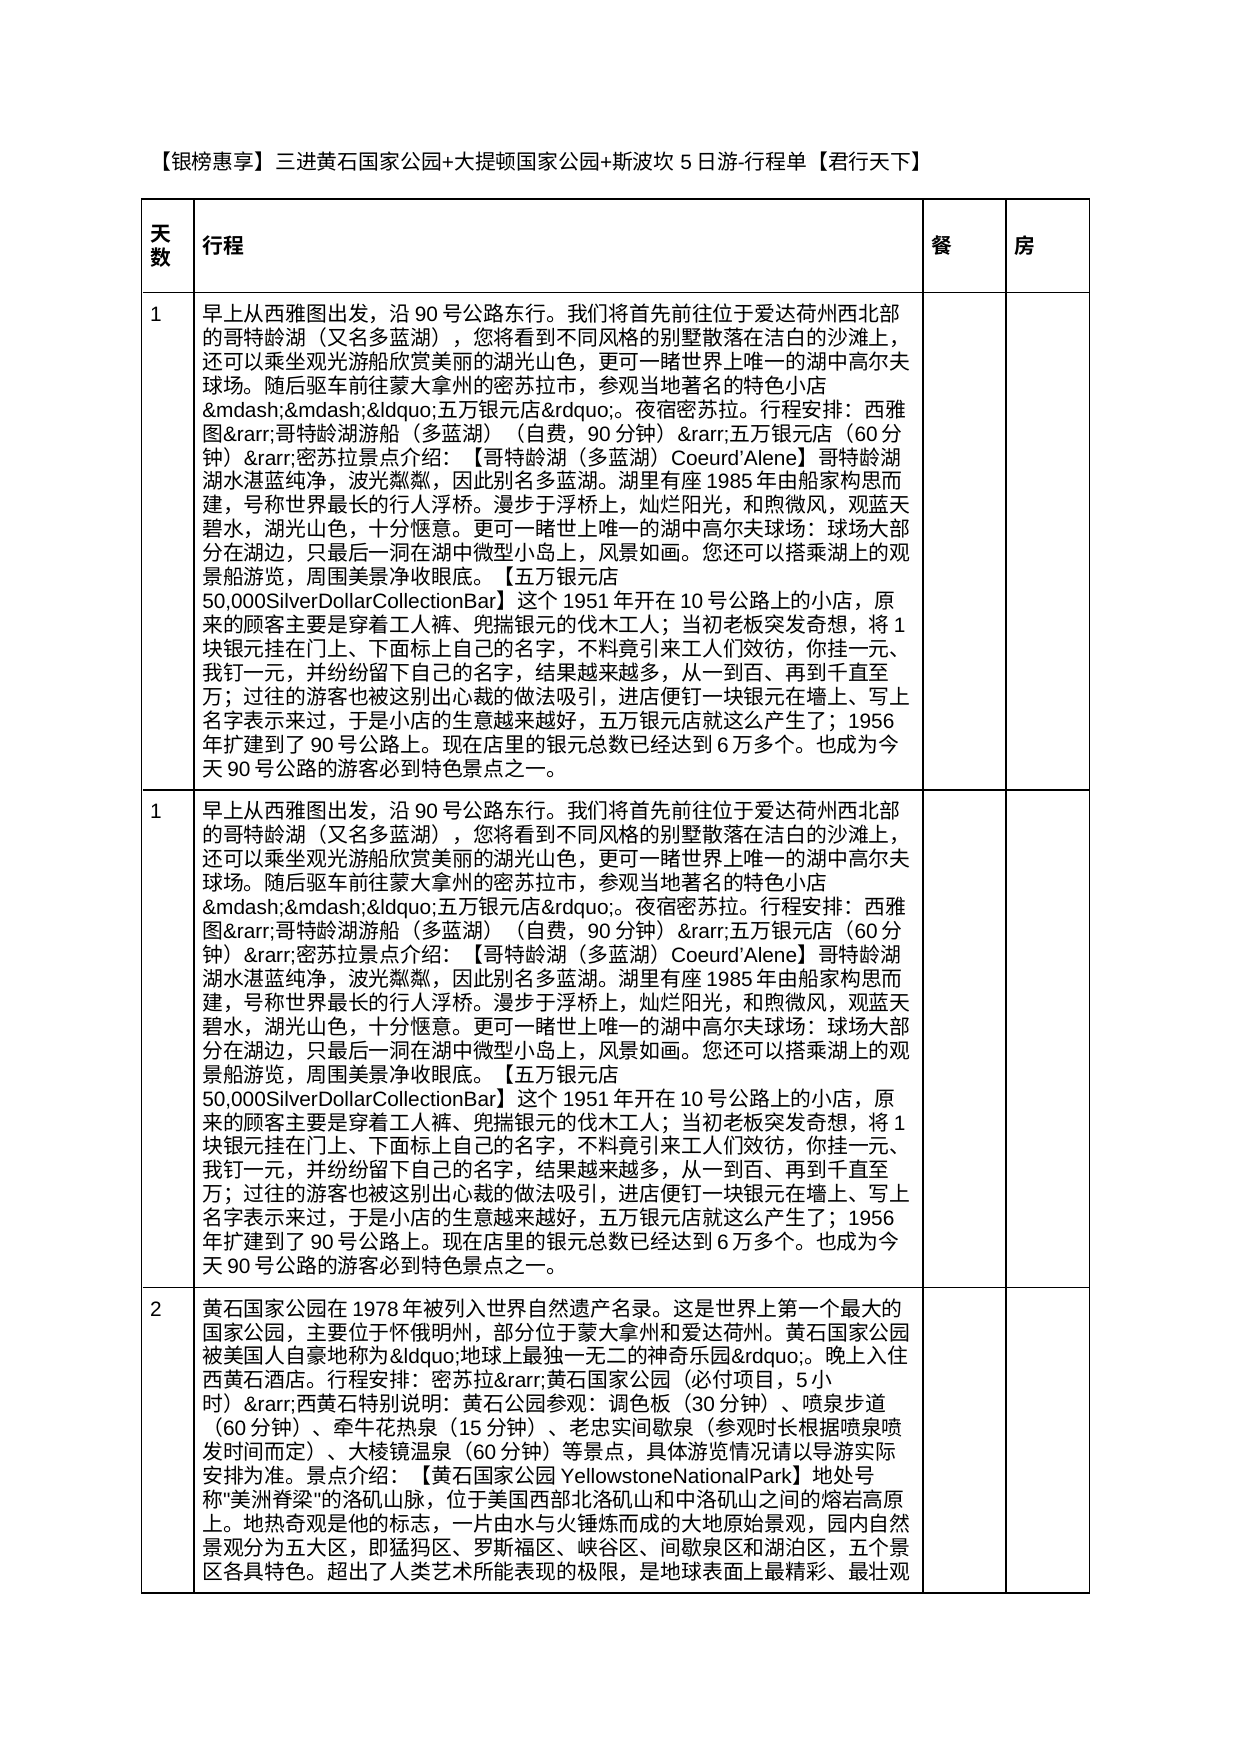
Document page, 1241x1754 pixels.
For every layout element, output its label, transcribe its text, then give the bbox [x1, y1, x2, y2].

table_cell 2 [142, 1288, 193, 1592]
table_cell [1007, 1288, 1089, 1592]
table_cell [1007, 293, 1089, 789]
table_cell [924, 1288, 1005, 1592]
table_header 餐 [924, 200, 1005, 292]
table_cell 早上从西雅图出发，沿90号公路东行。我们将首先前往位于爱达荷州西北部的哥特龄湖（又名多蓝湖），您将看到不同风格的别墅散落在洁白的沙滩上，还可以乘坐观光游船欣赏美丽的湖光山色，更可一睹世界上唯一的湖中高尔夫球场。随后驱车前往蒙大拿州的密苏拉市，参观当地著名的特色小店&mdash;&mdash;&ldquo;五万银元店&rdquo;。夜宿密苏拉。行程安排：西雅图&rarr;哥特龄湖游船（多蓝湖）（自费，90分钟）&rarr;五万银元店（60分钟）&rarr;密苏拉景点介绍：【哥特龄湖（多蓝湖）Coeurd’Alene】哥特龄湖湖水湛蓝纯净，波光粼粼，因此别名多蓝湖。湖里有座1985年由船家构思而建，号称世界最长的行人浮桥。漫步于浮桥上，灿烂阳光，和煦微风，观蓝天碧水，湖光山色，十分惬意。更可一睹世上唯一的湖中高尔夫球场：球场大部分在湖边，只最后一洞在湖中微型小岛上，风景如画。您还可以搭乘湖上的观景船游览，周围美景净收眼底。【五万银元店50,000SilverDollarCollectionBar】这个1951年开在10号公路上的小店，原来的顾客主要是穿着工人裤、兜揣银元的伐木工人；当初老板突发奇想，将1块银元挂在门上、下面标上自己的名字，不料竟引来工人们效彷，你挂一元、我钉一元，并纷纷留下自己的名字，结果越来越多，从一到百、再到千直至万；过往的游客也被这别出心裁的做法吸引，进店便钉一块银元在墻上、写上名字表示来过，于是小店的生意越来越好，五万银元店就这么产生了；1956年扩建到了90号公路上。现在店里的银元总数已经达到6万多个。也成为今天90号公路的游客必到特色景点之一。 [195, 791, 922, 1286]
table_cell [1007, 791, 1089, 1286]
table_cell 1 [142, 790, 193, 1286]
text 【银榜惠享】三进黄石国家公园+大提顿国家公园+斯波坎 5日游-行程单【君行天下】 [150, 150, 1090, 174]
table_header 行程 [195, 200, 922, 292]
table_cell [924, 293, 1005, 789]
table_header 房 [1007, 200, 1089, 292]
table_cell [195, 1288, 922, 1592]
table_cell [924, 791, 1005, 1286]
table_cell 早上从西雅图出发，沿90号公路东行。我们将首先前往位于爱达荷州西北部的哥特龄湖（又名多蓝湖），您将看到不同风格的别墅散落在洁白的沙滩上，还可以乘坐观光游船欣赏美丽的湖光山色，更可一睹世界上唯一的湖中高尔夫球场。随后驱车前往蒙大拿州的密苏拉市，参观当地著名的特色小店&mdash;&mdash;&ldquo;五万银元店&rdquo;。夜宿密苏拉。行程安排：西雅图&rarr;哥特龄湖游船（多蓝湖）（自费，90分钟）&rarr;五万银元店（60分钟）&rarr;密苏拉景点介绍：【哥特龄湖（多蓝湖）Coeurd’Alene】哥特龄湖湖水湛蓝纯净，波光粼粼，因此别名多蓝湖。湖里有座1985年由船家构思而建，号称世界最长的行人浮桥。漫步于浮桥上，灿烂阳光，和煦微风，观蓝天碧水，湖光山色，十分惬意。更可一睹世上唯一的湖中高尔夫球场：球场大部分在湖边，只最后一洞在湖中微型小岛上，风景如画。您还可以搭乘湖上的观景船游览，周围美景净收眼底。【五万银元店50,000SilverDollarCollectionBar】这个1951年开在10号公路上的小店，原来的顾客主要是穿着工人裤、兜揣银元的伐木工人；当初老板突发奇想，将1块银元挂在门上、下面标上自己的名字，不料竟引来工人们效彷，你挂一元、我钉一元，并纷纷留下自己的名字，结果越来越多，从一到百、再到千直至万；过往的游客也被这别出心裁的做法吸引，进店便钉一块银元在墻上、写上名字表示来过，于是小店的生意越来越好，五万银元店就这么产生了；1956年扩建到了90号公路上。现在店里的银元总数已经达到6万多个。也成为今天90号公路的游客必到特色景点之一。 [195, 293, 922, 789]
table_header 天数 [142, 200, 193, 292]
table_cell 1 [142, 293, 193, 789]
